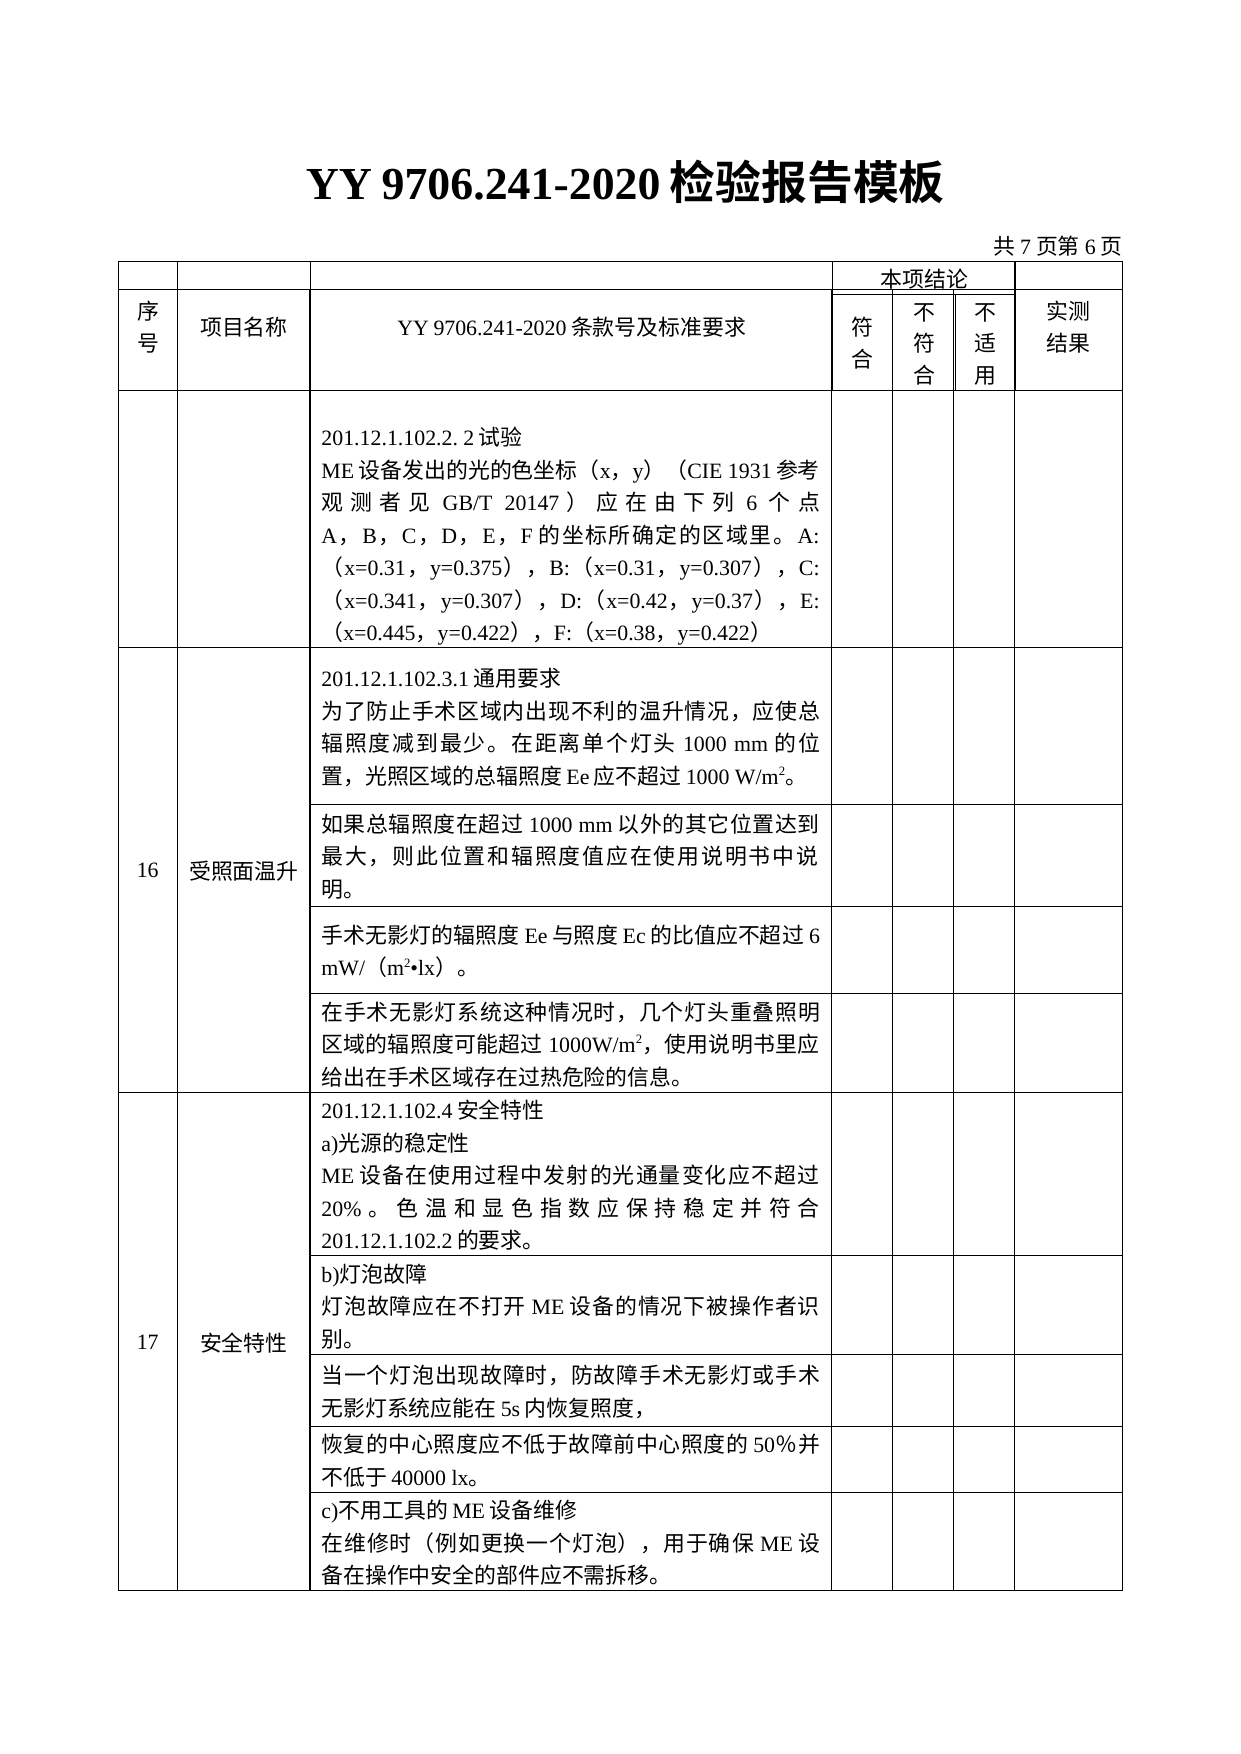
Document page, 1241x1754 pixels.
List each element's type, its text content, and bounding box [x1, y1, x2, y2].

table_cell [833, 290, 892, 294]
table_cell 安全特性 [178, 1093, 309, 1590]
table_cell [954, 1256, 1014, 1354]
table_cell [954, 907, 1014, 993]
table_cell [832, 805, 892, 906]
table_cell [893, 1493, 953, 1590]
table_cell c)不用工具的ME设备维修 在维修时（例如更换一个灯泡），用于确保ME设备在操作中安全的部件应不需拆移。 [311, 1493, 831, 1590]
table_cell 16 [119, 648, 177, 1092]
table_cell [1015, 648, 1122, 803]
table_cell [1015, 1427, 1122, 1492]
table_cell [1015, 1093, 1122, 1255]
table_cell [954, 994, 1014, 1092]
table_cell [893, 1355, 953, 1426]
table_cell [893, 805, 953, 906]
table_cell [893, 290, 953, 294]
table_cell [1016, 290, 1122, 390]
table_cell b)灯泡故障 灯泡故障应在不打开ME设备的情况下被操作者识别。 [311, 1256, 831, 1354]
table_cell 恢复的中心照度应不低于故障前中心照度的50％并不低于40000 lx。 [311, 1427, 831, 1492]
table_cell [893, 994, 953, 1092]
table_cell [1015, 1256, 1122, 1354]
table_cell 17 [119, 1093, 177, 1590]
table_cell [832, 1355, 892, 1426]
table_cell [832, 1493, 892, 1590]
table_cell [1015, 1355, 1122, 1426]
table_cell 201.12.1.102.3.1通用要求 为了防止手术区域内出现不利的温升情况，应使总辐照度减到最少。在距离单个灯头1000 mm的位置，光照区域的总辐照度Ee应不超过1000 W/m2。 [311, 648, 831, 803]
table_cell 受照面温升 [178, 648, 309, 1092]
table_cell [956, 295, 1014, 390]
table_cell [893, 295, 953, 390]
table_cell [954, 1093, 1014, 1255]
table_cell [1015, 994, 1122, 1092]
table_cell [954, 648, 1014, 803]
table_cell [954, 805, 1014, 906]
table_cell [893, 1093, 953, 1255]
table_cell [1015, 391, 1122, 647]
table_cell [954, 1355, 1014, 1426]
table_cell [893, 1427, 953, 1492]
table_cell 在手术无影灯系统这种情况时，几个灯头重叠照明区域的辐照度可能超过1000W/m2，使用说明书里应给出在手术区域存在过热危险的信息。 [311, 994, 831, 1092]
table_cell [832, 1093, 892, 1255]
table_cell [954, 1493, 1014, 1590]
table_cell [832, 1256, 892, 1354]
table_cell [893, 907, 953, 993]
table_cell [832, 994, 892, 1092]
table_cell [893, 391, 953, 647]
table_cell 201.12.1.102.2. 2试验 ME设备发出的光的色坐标（x，y）（CIE 1931参考观测者见GB/T 20147）应在由下列6个点A，B，C，D，E，F的坐标所确定的区域里。A:（x=0.31，y=0.375），B:（x=0.31，y=0.307），C:（x=0.341，y=0.307），D:（x=0.42，y=0.37），E:（x=0.445，y=0.422），F:（x=0.38，y=0.422） [311, 391, 831, 647]
table_cell [893, 1256, 953, 1354]
table_cell [954, 391, 1014, 647]
table_cell [893, 648, 953, 803]
table_cell [1015, 907, 1122, 993]
table_cell [832, 907, 892, 993]
table_cell 201.12.1.102.2. 2试验 ME设备发出的光的色坐标（x，y）（CIE 1931参考观测者见GB/T 20147）应在由下列6个点A，B，C，D，E，F的坐标所确定的区域里。A:（x=0.31，y=0.375），B:（x=0.31，y=0.307），C:（x=0.341，y=0.307），D:（x=0.42，y=0.37），E:（x=0.445，y=0.422），F:（x=0.38，y=0.422） [311, 290, 831, 390]
table_cell 如果总辐照度在超过1000 mm以外的其它位置达到最大，则此位置和辐照度值应在使用说明书中说明。 [311, 805, 831, 906]
table_cell [832, 1427, 892, 1492]
table_cell [833, 295, 892, 390]
table_cell [954, 290, 1014, 294]
table_cell [832, 391, 892, 647]
table_cell 手术无影灯的辐照度Ee与照度Ec的比值应不超过6 mW/（m2•lx）。 [311, 907, 831, 993]
table_cell 当一个灯泡出现故障时，防故障手术无影灯或手术无影灯系统应能在5s内恢复照度， [311, 1355, 831, 1426]
table_cell [954, 1427, 1014, 1492]
table_cell [1015, 1493, 1122, 1590]
table_cell 201.12.1.102.4安全特性 a)光源的稳定性 ME设备在使用过程中发射的光通量变化应不超过20%。色温和显色指数应保持稳定并符合201.12.1.102.2的要求。 [311, 1093, 831, 1255]
table_cell [832, 648, 892, 803]
table_cell [1015, 805, 1122, 906]
